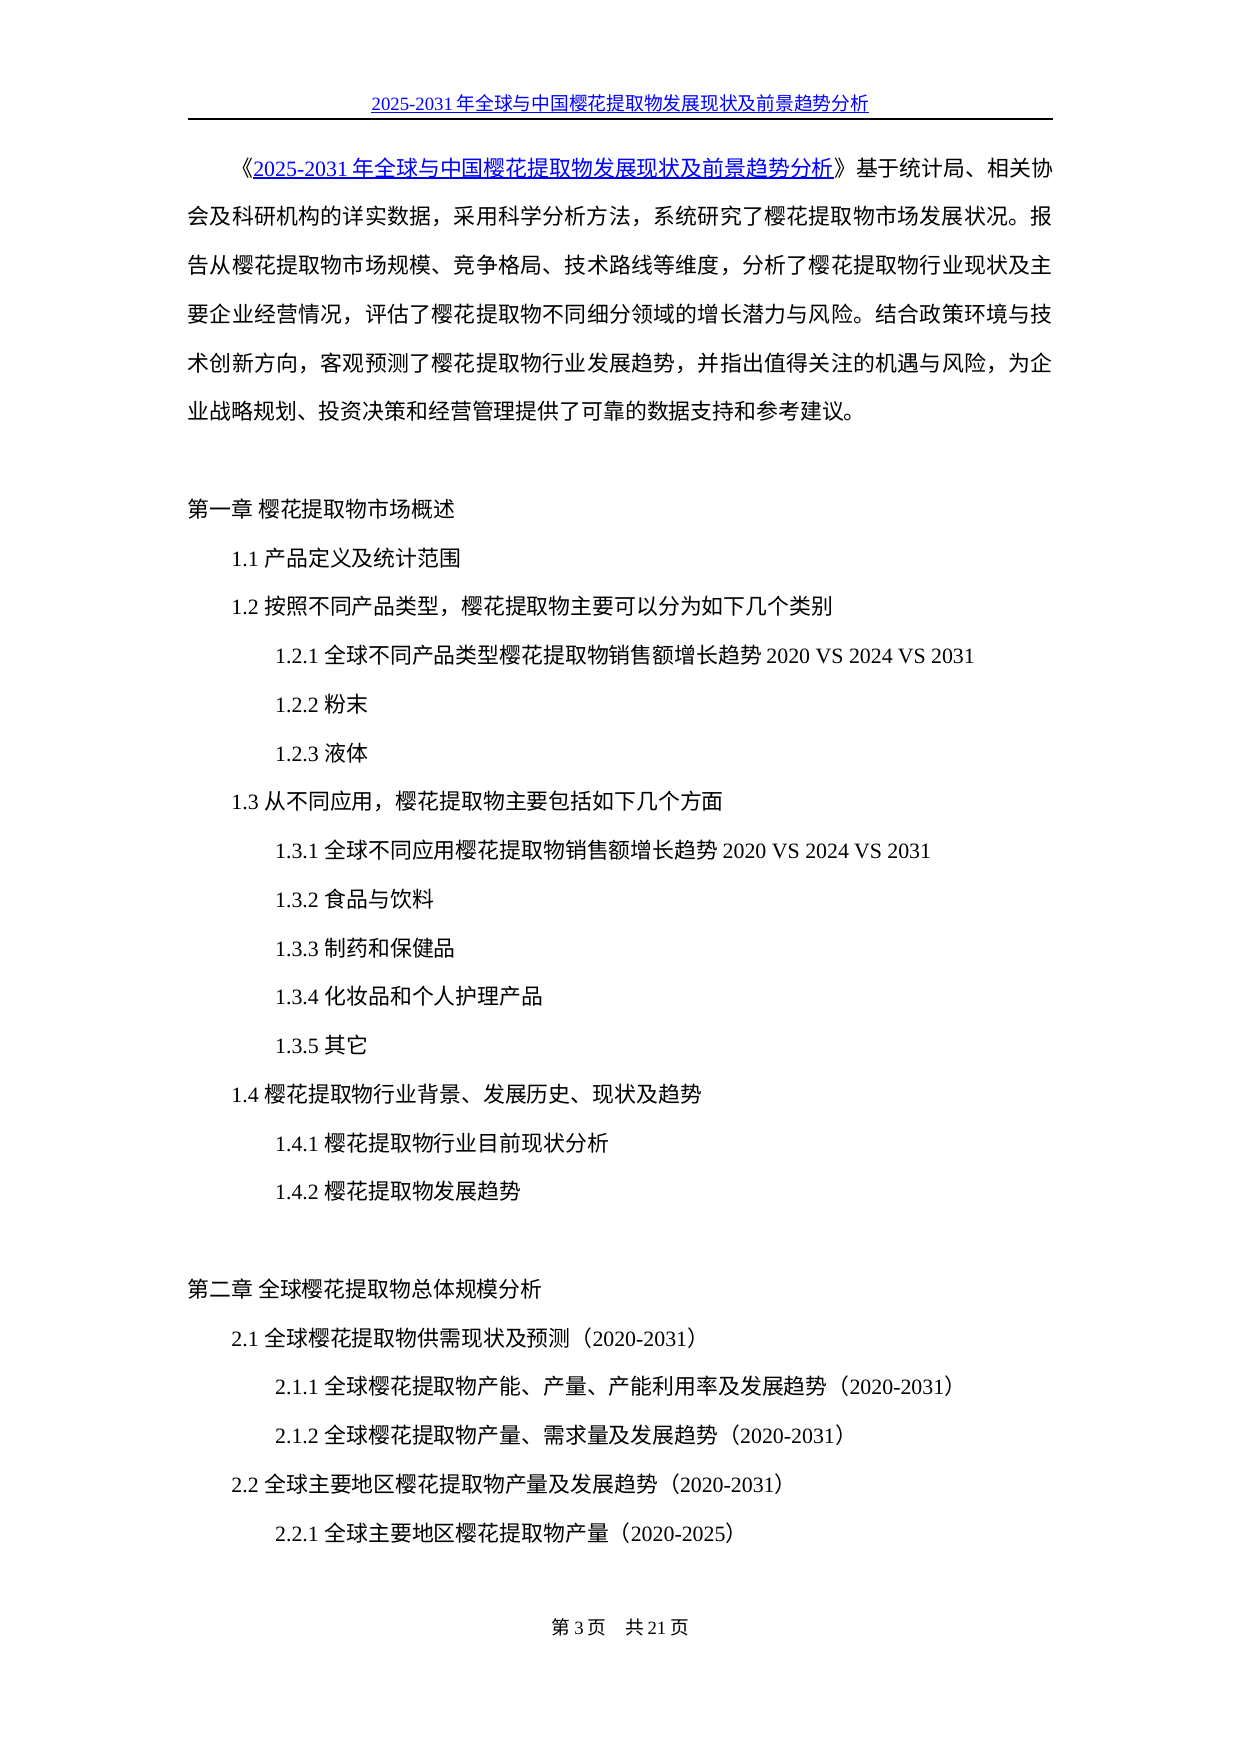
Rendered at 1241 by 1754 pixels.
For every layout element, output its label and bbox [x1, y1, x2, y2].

text [187, 150, 1053, 1548]
